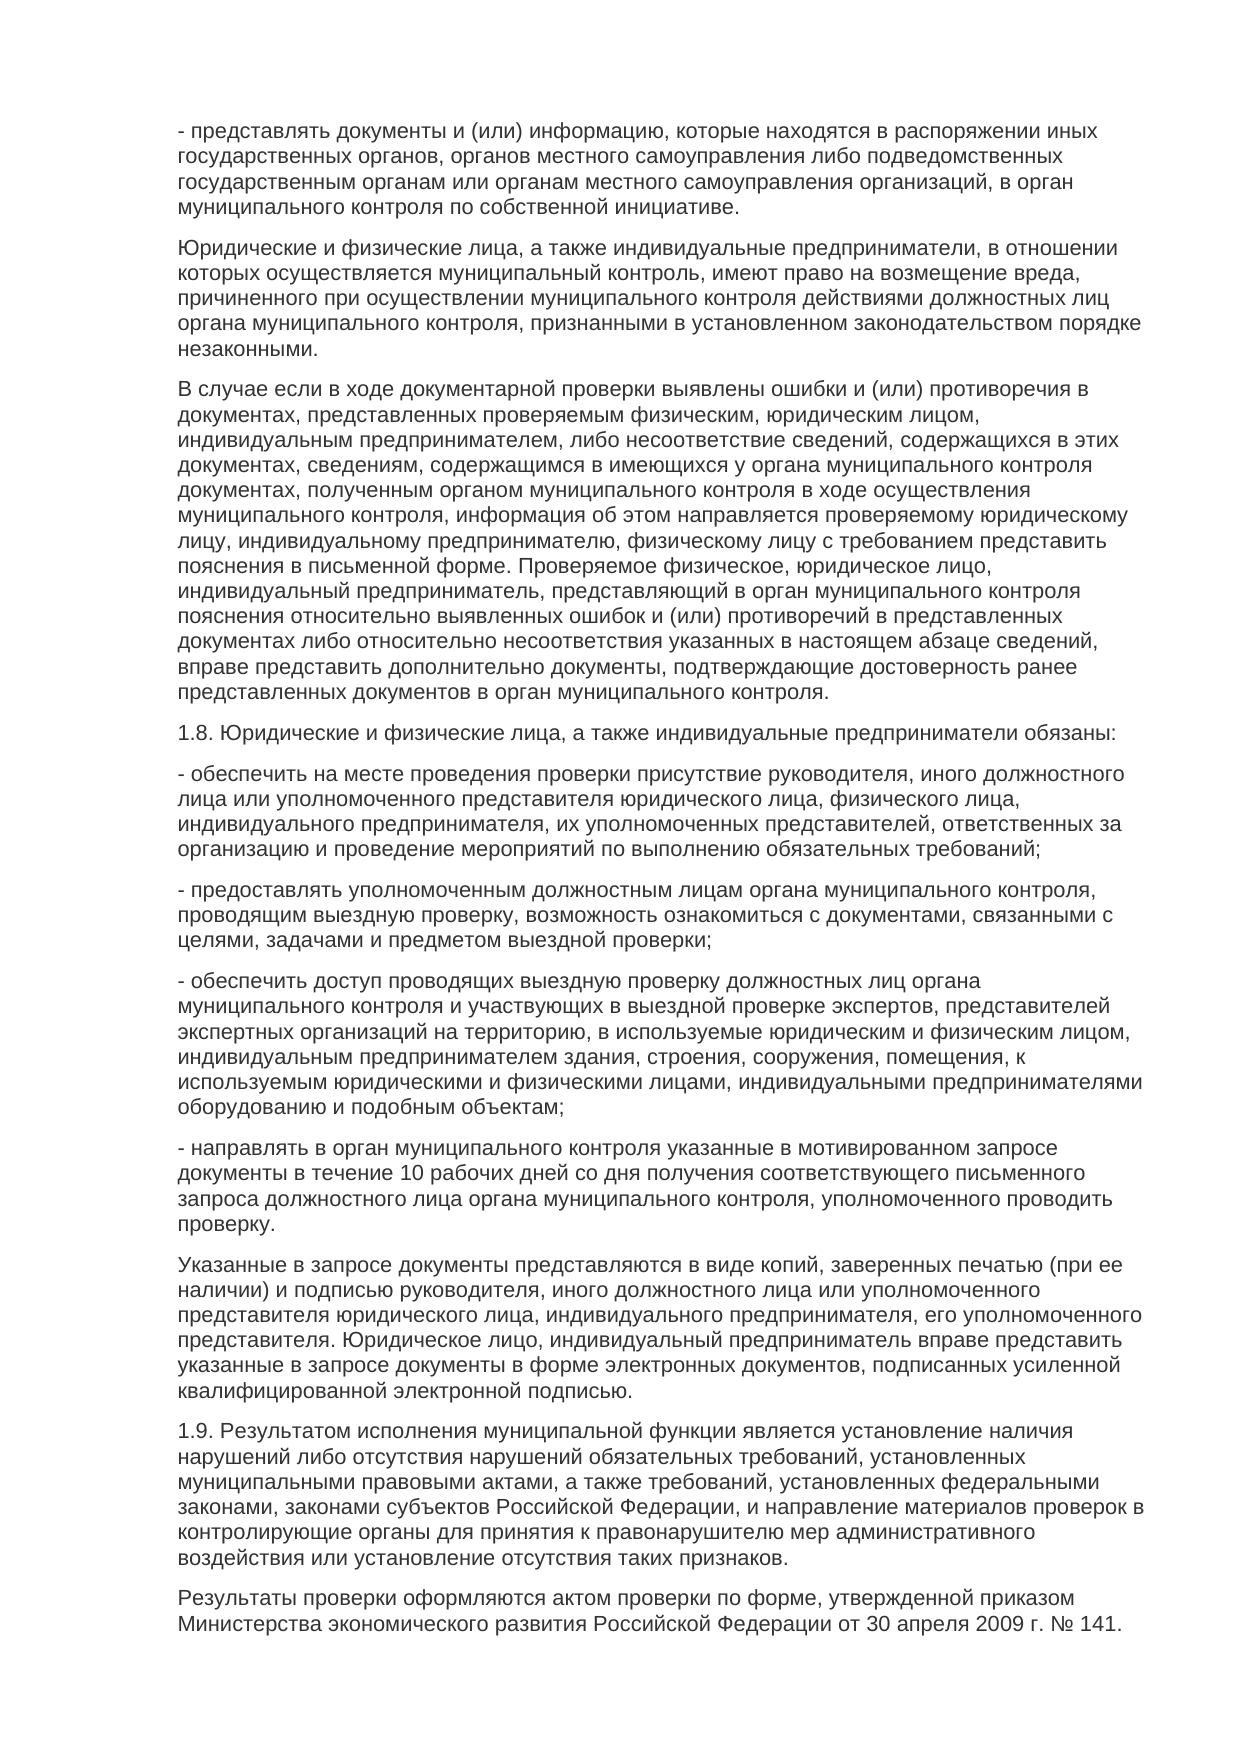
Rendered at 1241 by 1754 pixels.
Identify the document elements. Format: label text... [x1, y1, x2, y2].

text 1.8. Юридические и физические лица, а также индивидуальные предприниматели обязаны: [177, 719, 1152, 745]
text Юридические и физические лица, а также индивидуальные предприниматели, в отношении которых осуществляется муниципальный контроль, имеют право на возмещение вреда, причиненного при осуществлении муниципального контроля действиями должностных лиц органа муниципального контроля, признанными в установленном законодательством порядке незаконными. [177, 234, 1152, 361]
text Результаты проверки оформляются актом проверки по форме, утвержденной приказом Министерства экономического развития Российской Федерации от 30 апреля 2009 г. № 141. [177, 1585, 1152, 1636]
text В случае если в ходе документарной проверки выявлены ошибки и (или) противоречия в документах, представленных проверяемым физическим, юридическим лицом, индивидуальным предпринимателем, либо несоответствие сведений, содержащихся в этих документах, сведениям, содержащимся в имеющихся у органа муниципального контроля документах, полученным органом муниципального контроля в ходе осуществления муниципального контроля, информация об этом направляется проверяемому юридическому лицу, индивидуальному предпринимателю, физическому лицу с требованием представить пояснения в письменной форме. Проверяемое физическое, юридическое лицо, индивидуальный предприниматель, представляющий в орган муниципального контроля пояснения относительно выявленных ошибок и (или) противоречий в представленных документах либо относительно несоответствия указанных в настоящем абзаце сведений, вправе представить дополнительно документы, подтверждающие достоверность ранее представленных документов в орган муниципального контроля. [177, 376, 1152, 704]
text 1.9. Результатом исполнения муниципальной функции является установление наличия нарушений либо отсутствия нарушений обязательных требований, установленных муниципальными правовыми актами, а также требований, установленных федеральными законами, законами субъектов Российской Федерации, и направление материалов проверок в контролирующие органы для принятия к правонарушителю мер административного воздействия или установление отсутствия таких признаков. [177, 1418, 1152, 1569]
text - обеспечить доступ проводящих выездную проверку должностных лиц органа муниципального контроля и участвующих в выездной проверке экспертов, представителей экспертных организаций на территорию, в используемые юридическим и физическим лицом, индивидуальным предпринимателем здания, строения, сооружения, помещения, к используемым юридическими и физическими лицами, индивидуальными предпринимателями оборудованию и подобным объектам; [177, 968, 1152, 1119]
text Указанные в запросе документы представляются в виде копий, заверенных печатью (при ее наличии) и подписью руководителя, иного должностного лица или уполномоченного представителя юридического лица, индивидуального предпринимателя, его уполномоченного представителя. Юридическое лицо, индивидуальный предприниматель вправе представить указанные в запросе документы в форме электронных документов, подписанных усиленной квалифицированной электронной подписью. [177, 1251, 1152, 1403]
text - представлять документы и (или) информацию, которые находятся в распоряжении иных государственных органов, органов местного самоуправления либо подведомственных государственным органам или органам местного самоуправления организаций, в орган муниципального контроля по собственной инициативе. [177, 118, 1152, 219]
text - обеспечить на месте проведения проверки присутствие руководителя, иного должностного лица или уполномоченного представителя юридического лица, физического лица, индивидуального предпринимателя, их уполномоченных представителей, ответственных за организацию и проведение мероприятий по выполнению обязательных требований; [177, 760, 1152, 861]
text - направлять в орган муниципального контроля указанные в мотивированном запросе документы в течение 10 рабочих дней со дня получения соответствующего письменного запроса должностного лица органа муниципального контроля, уполномоченного проводить проверку. [177, 1135, 1152, 1236]
text - предоставлять уполномоченным должностным лицам органа муниципального контроля, проводящим выездную проверку, возможность ознакомиться с документами, связанными с целями, задачами и предметом выездной проверки; [177, 877, 1152, 952]
